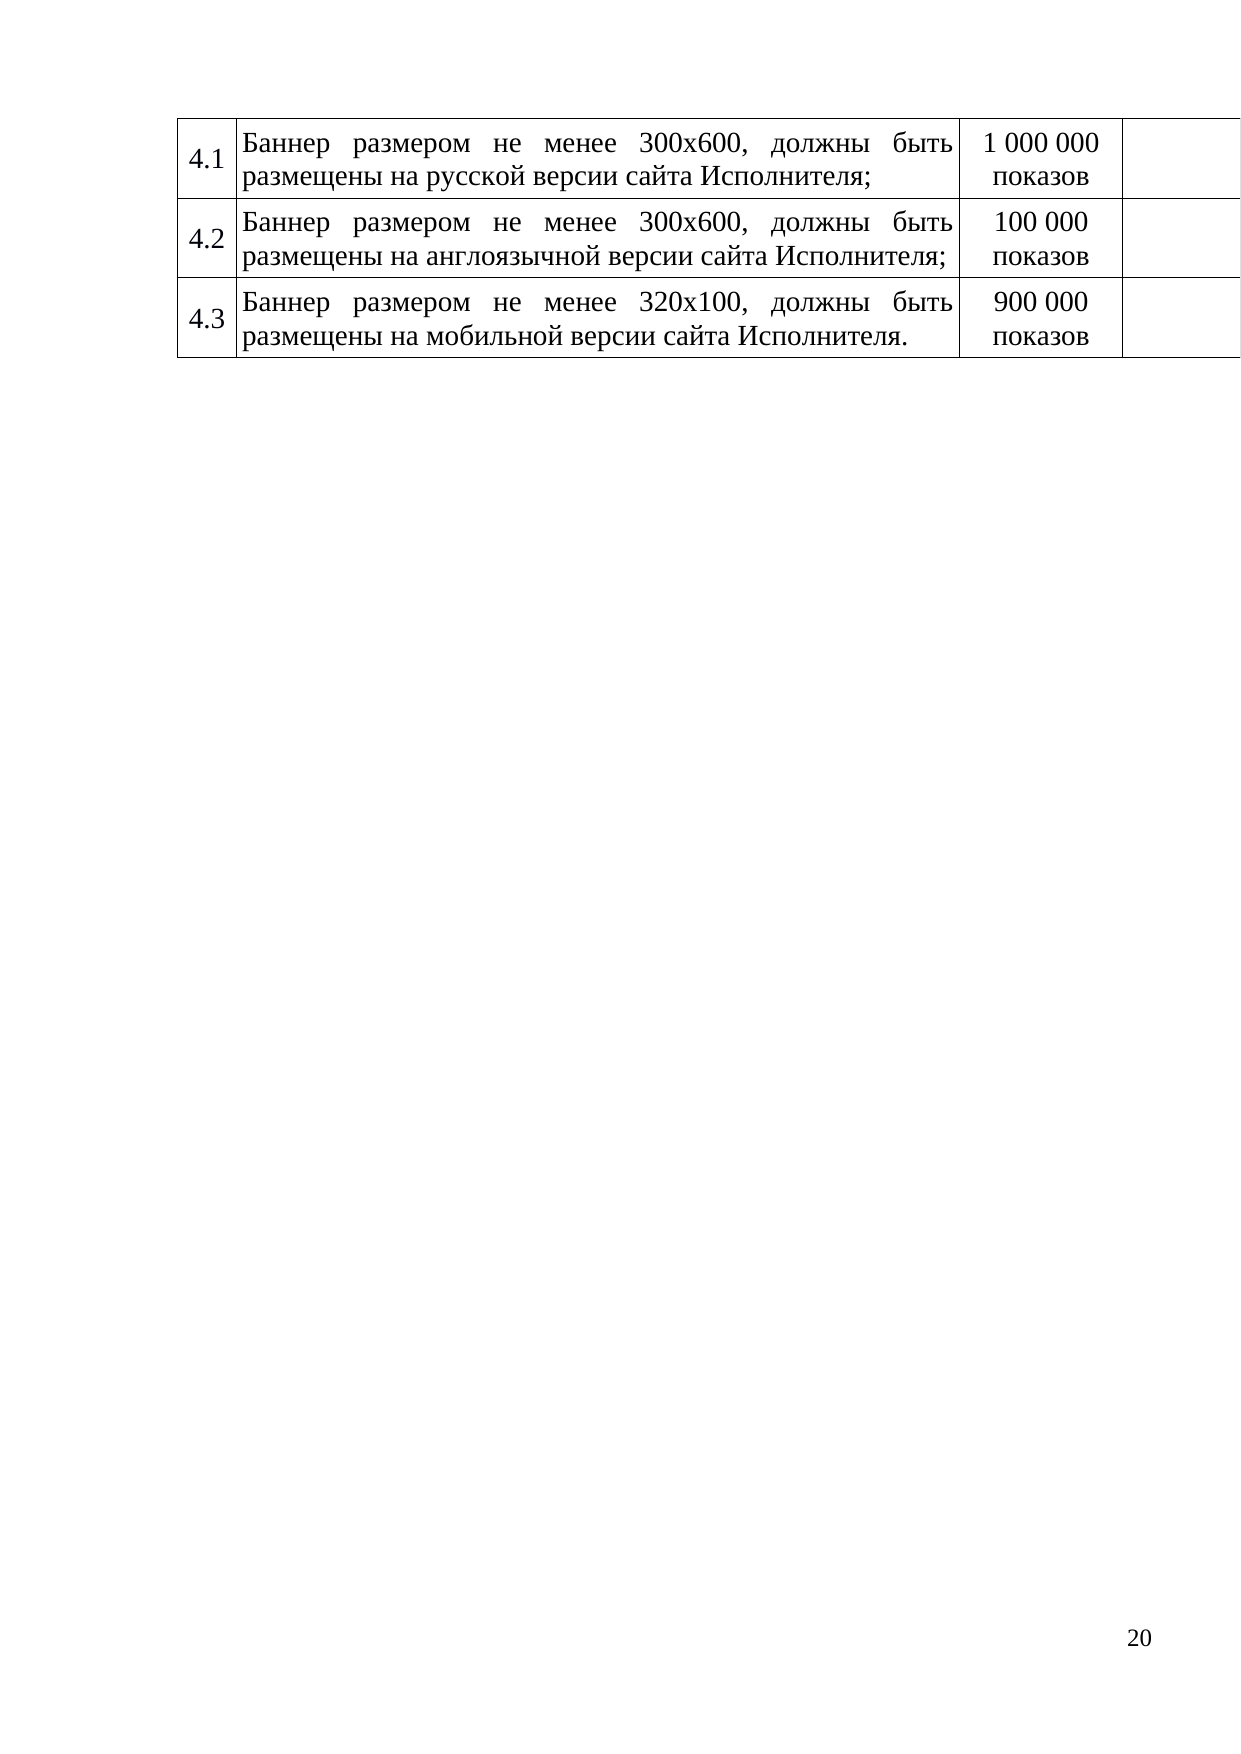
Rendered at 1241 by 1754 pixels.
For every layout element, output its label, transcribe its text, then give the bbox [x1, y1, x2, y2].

table_cell [1123, 199, 1240, 277]
table_cell [1123, 278, 1240, 357]
table_cell 900 000 показов [960, 278, 1122, 357]
table_cell Баннер размером не менее 300х600, должны быть размещены на русской версии сайта Исполнителя; [237, 119, 959, 198]
table_cell Баннер размером не менее 320х100, должны быть размещены на мобильной версии сайта Исполнителя. [237, 278, 959, 357]
table_cell 100 000 показов [960, 199, 1122, 277]
table_cell 4.1 [178, 119, 236, 198]
table_cell 1 000 000 показов [960, 119, 1122, 198]
table_cell Баннер размером не менее 300х600, должны быть размещены на англоязычной версии сайта Исполнителя; [237, 199, 959, 277]
table_cell 4.2 [178, 199, 236, 277]
table_cell [1123, 119, 1240, 198]
table_cell 4.3 [178, 278, 236, 357]
